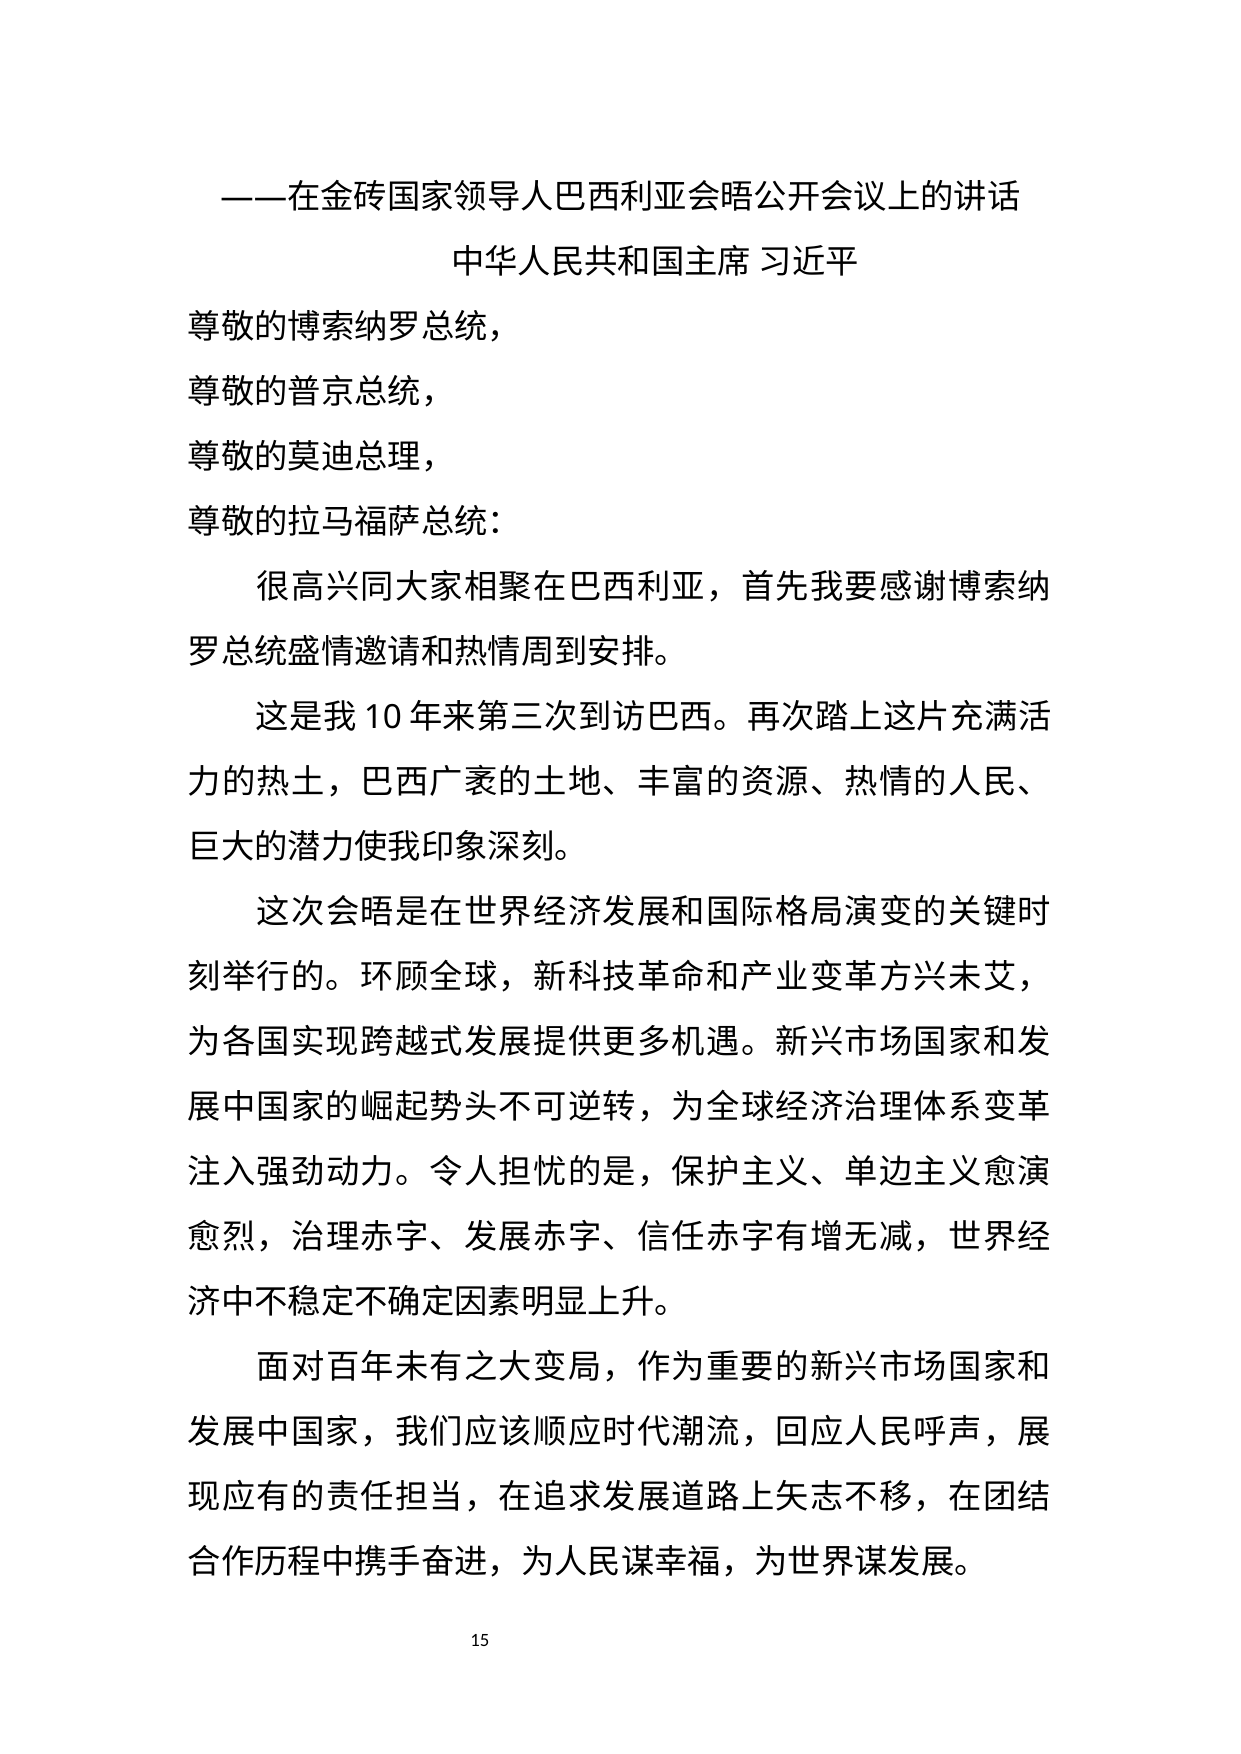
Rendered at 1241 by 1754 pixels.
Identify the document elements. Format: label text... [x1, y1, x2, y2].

text 尊敬的拉马福萨总统： [187, 487, 1053, 552]
text 这次会晤是在世界经济发展和国际格局演变的关键时刻举行的。环顾全球，新科技革命和产业变革方兴未艾，为各国实现跨越式发展提供更多机遇。新兴市场国家和发展中国家的崛起势头不可逆转，为全球经济治理体系变革注入强劲动力。令人担忧的是，保护主义、单边主义愈演愈烈，治理赤字、发展赤字、信任赤字有增无减，世界经济中不稳定不确定因素明显上升。 [187, 877, 1053, 1332]
text 尊敬的莫迪总理， [187, 422, 1053, 487]
text 中华人民共和国主席 习近平 [187, 227, 1053, 292]
text ——在金砖国家领导人巴西利亚会晤公开会议上的讲话 [187, 162, 1053, 227]
text 面对百年未有之大变局，作为重要的新兴市场国家和发展中国家，我们应该顺应时代潮流，回应人民呼声，展现应有的责任担当，在追求发展道路上矢志不移，在团结合作历程中携手奋进，为人民谋幸福，为世界谋发展。 [187, 1332, 1053, 1592]
text 尊敬的博索纳罗总统， [187, 292, 1053, 357]
text 这是我10年来第三次到访巴西。再次踏上这片充满活力的热土，巴西广袤的土地、丰富的资源、热情的人民、巨大的潜力使我印象深刻。 [187, 682, 1053, 877]
text 尊敬的普京总统， [187, 357, 1053, 422]
text 很高兴同大家相聚在巴西利亚，首先我要感谢博索纳罗总统盛情邀请和热情周到安排。 [187, 552, 1053, 682]
